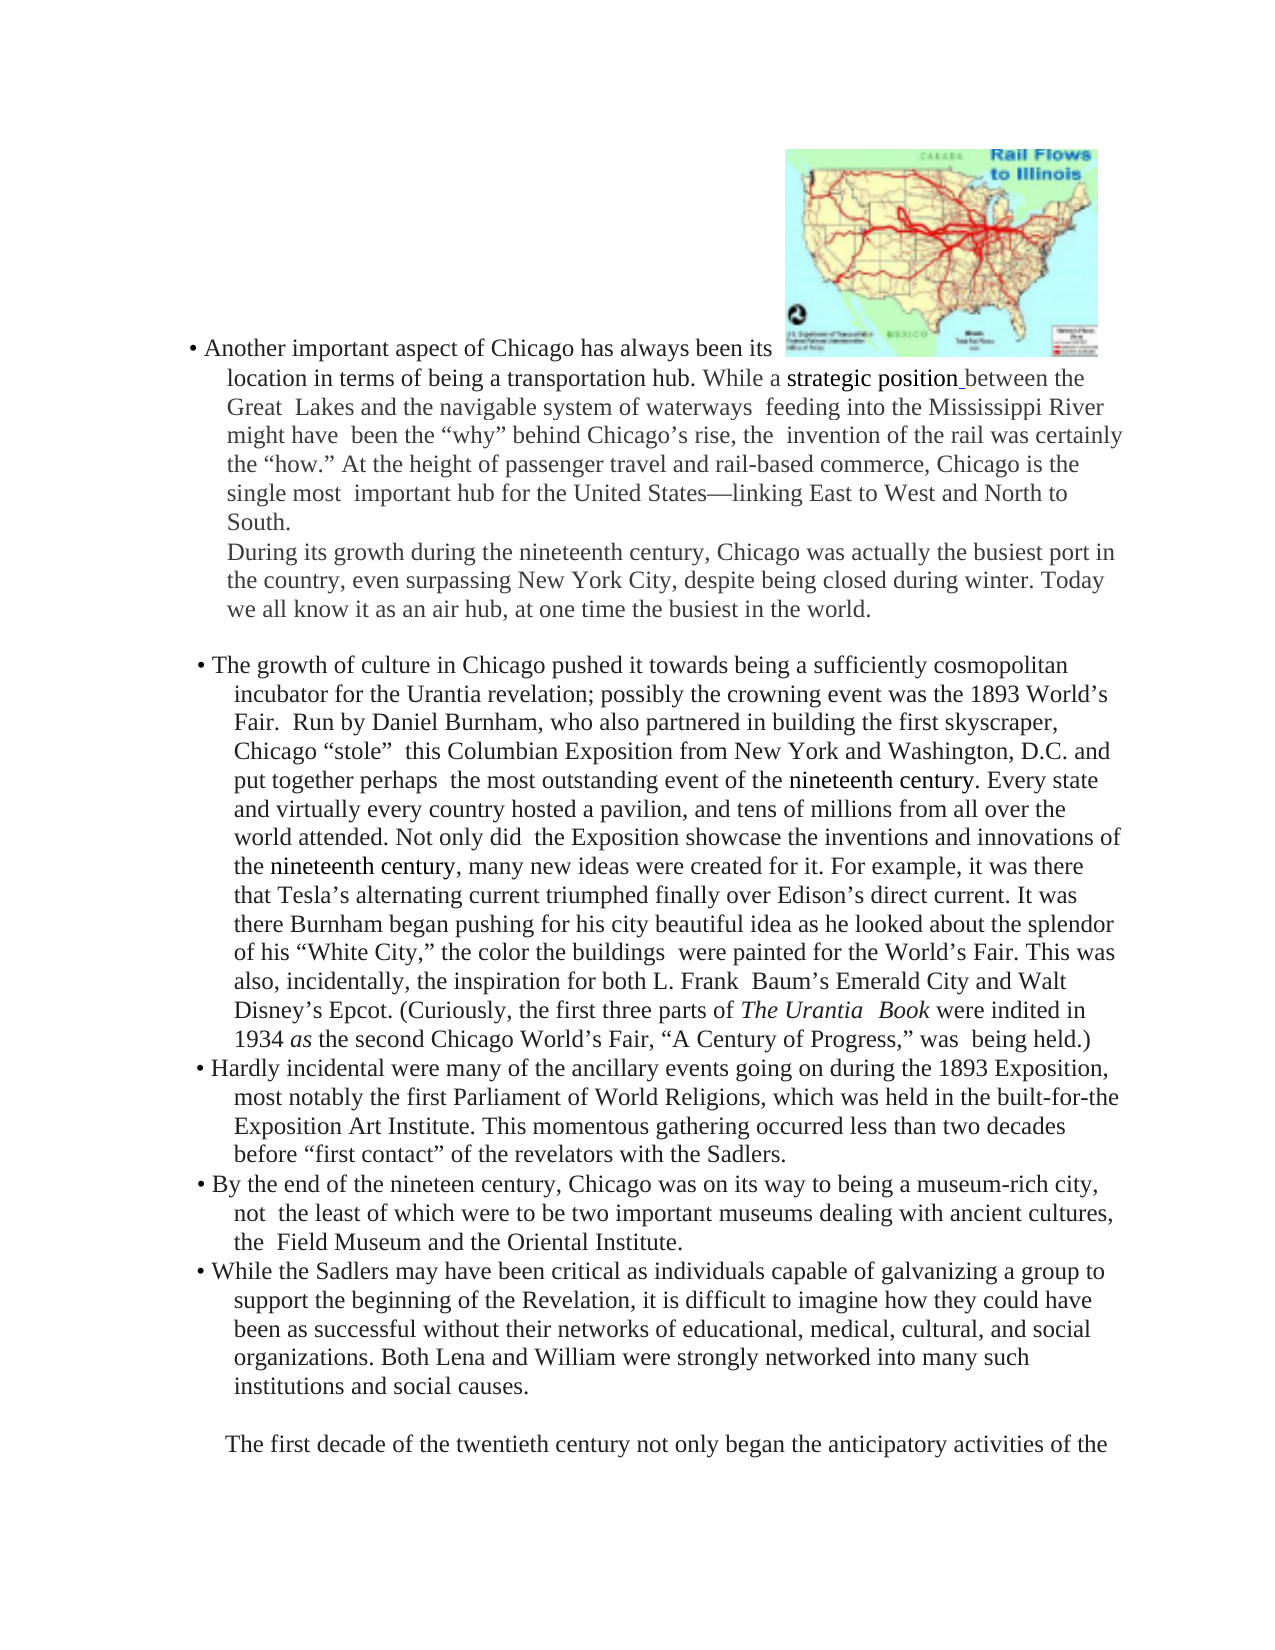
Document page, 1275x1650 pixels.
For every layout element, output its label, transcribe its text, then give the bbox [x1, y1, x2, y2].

text location in terms of being a transportation hub. While a strategic position between the Great Lakes and the navigable system of waterways feeding into the Mississippi River might have been the “why” behind Chicago’s rise, the invention of the rail was certainly the “how.” At the height of passenger travel and rail-based commerce, Chicago is the single most important hub for the United States—linking East to West and North to South. [227, 363, 702, 420]
text During its growth during the nineteenth century, Chicago was actually the busiest port in the country, even surpassing New York City, despite being closed during winter. Today we all know it as an air hub, at one time the busiest in the world. [227, 537, 1125, 623]
text location in terms of being a transportation hub. While a strategic position between the Great Lakes and the navigable system of waterways feeding into the Mississippi River might have been the “why” behind Chicago’s rise, the invention of the rail was certainly the “how.” At the height of passenger travel and rail-based commerce, Chicago is the single most important hub for the United States—linking East to West and North to South. [291, 363, 1125, 535]
text • By the end of the nineteen century, Chicago was on its way to being a museum-rich city, not the least of which were to be two important museums dealing with ancient cultures, the Field Museum and the Oriental Institute. [197, 1169, 1125, 1255]
text • While the Sadlers may have been critical as individuals capable of galvanizing a group to support the beginning of the Revelation, it is difficult to imagine how they could have been as successful without their networks of educational, medical, cultural, and social organizations. Both Lena and William were strongly networked into many such institutions and social causes. [196, 1256, 1125, 1400]
picture [785, 149, 1098, 357]
text The first decade of the twentieth century not only began the anticipatory activities of the [150, 1429, 1125, 1458]
text • The growth of culture in Chicago pushed it towards being a sufficiently cosmopolitan incubator for the Urantia revelation; possibly the crowning event was the 1893 World’s Fair. Run by Daniel Burnham, who also partnered in building the first skyscraper, Chicago “stole” this Columbian Exposition from New York and Washington, D.C. and put together perhaps the most outstanding event of the nineteenth century. Every state and virtually every country hosted a pavilion, and tens of millions from all over the world attended. Not only did the Exposition showcase the inventions and innovations of the nineteenth century, many new ideas were created for it. For example, it was there that Tesla’s alternating current triumphed finally over Edison’s direct current. It was there Burnham began pushing for his city beautiful idea as he looked about the splendor of his “White City,” the color the buildings were painted for the World’s Fair. This was also, incidentally, the inspiration for both L. Frank Baum’s Emerald City and Walt Disney’s Epcot. (Curiously, the first three parts of The Urantia Book were indited in 1934 as the second Chicago World’s Fair, “A Century of Progress,” was being held.) [197, 650, 1125, 1052]
text • Hardly incidental were many of the ancillary events going on during the 1893 Exposition, most notably the first Parliament of World Religions, which was held in the built-for-the Exposition Art Institute. This momentous gathering occurred less than two decades before “first contact” of the revelators with the Sadlers. [196, 1053, 1125, 1168]
